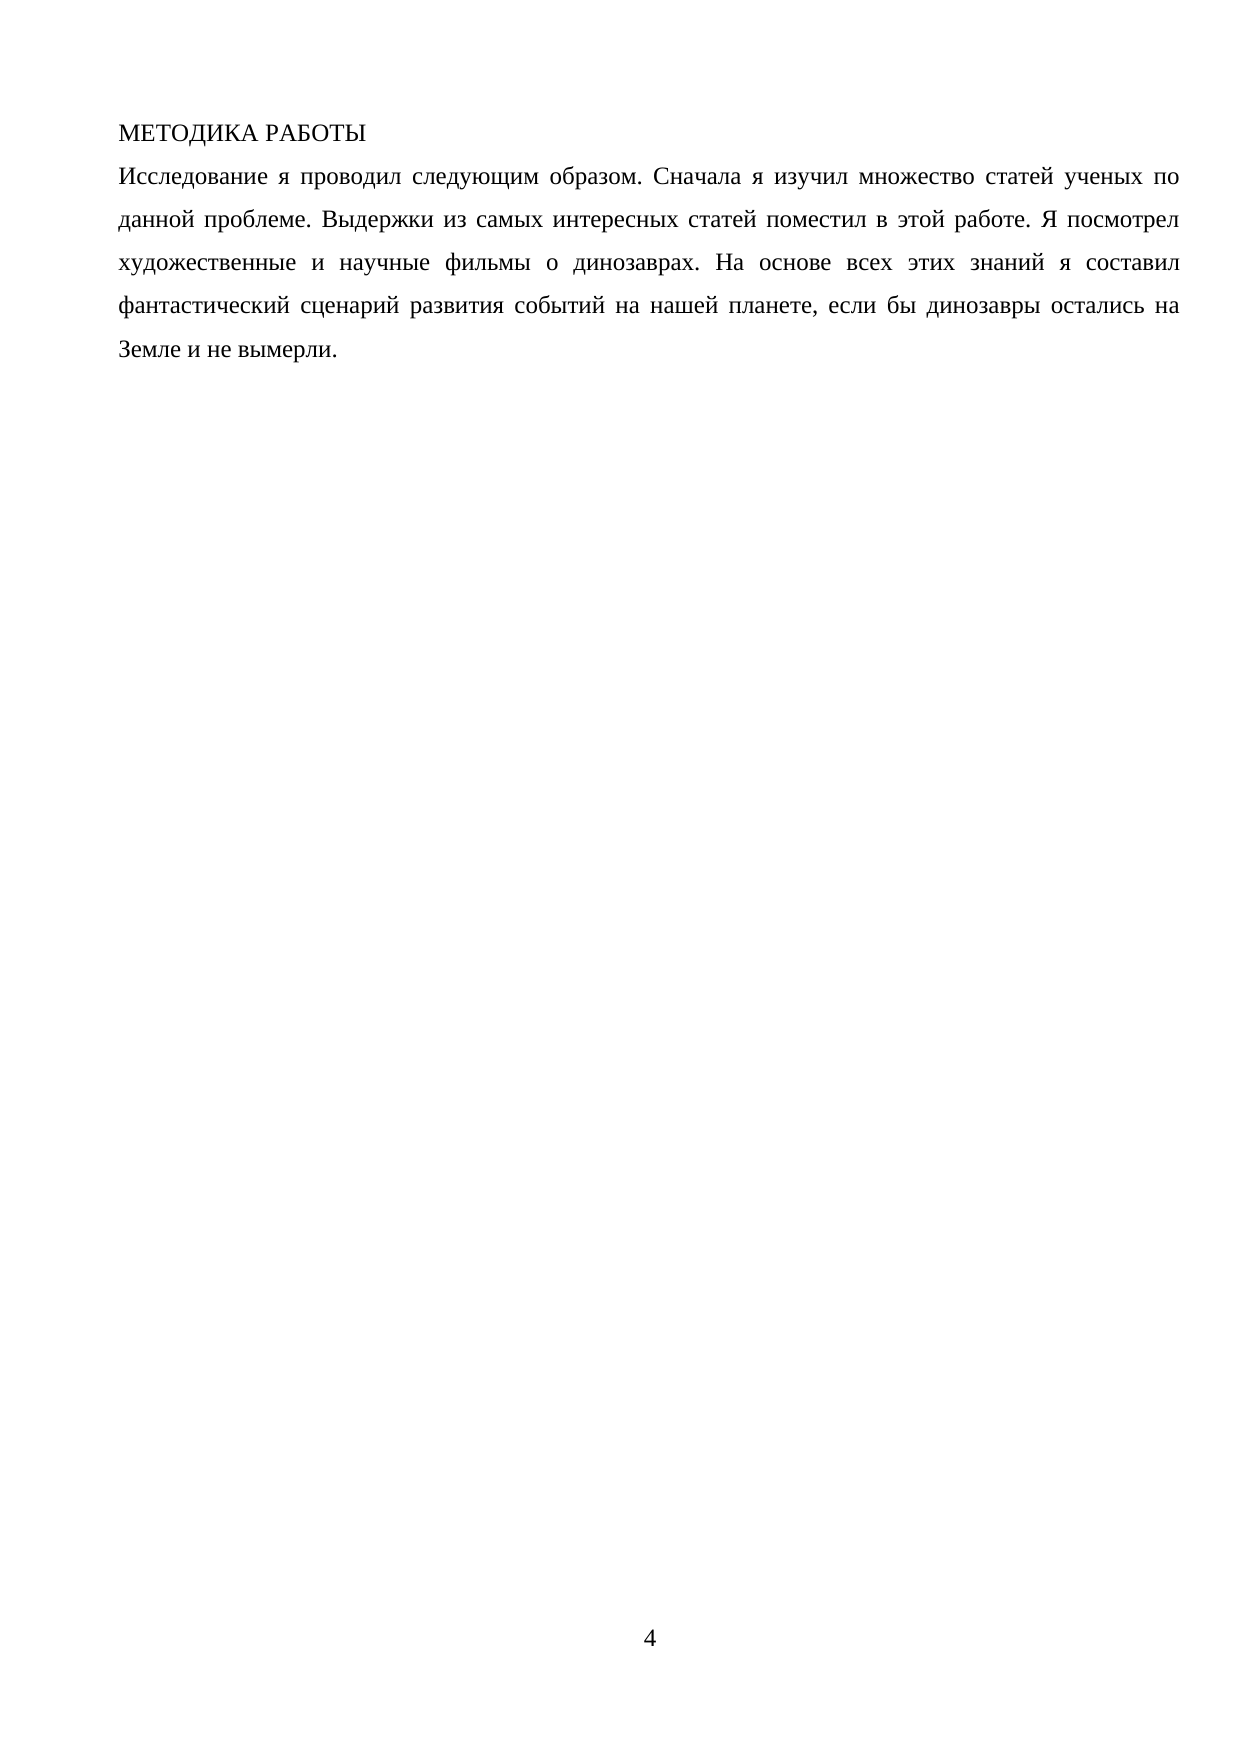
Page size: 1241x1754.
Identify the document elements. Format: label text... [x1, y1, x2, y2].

text Исследование я проводил следующим образом. Сначала я изучил множество статей ученых по данной проблеме. Выдержки из самых интересных статей поместил в этой работе. Я посмотрел художественные и научные фильмы о динозаврах. На основе всех этих знаний я составил фантастический сценарий развития событий на нашей планете, если бы динозавры остались на Земле и не вымерли. [118, 161, 1181, 362]
text МЕТОДИКА РАБОТЫ [118, 118, 1181, 147]
